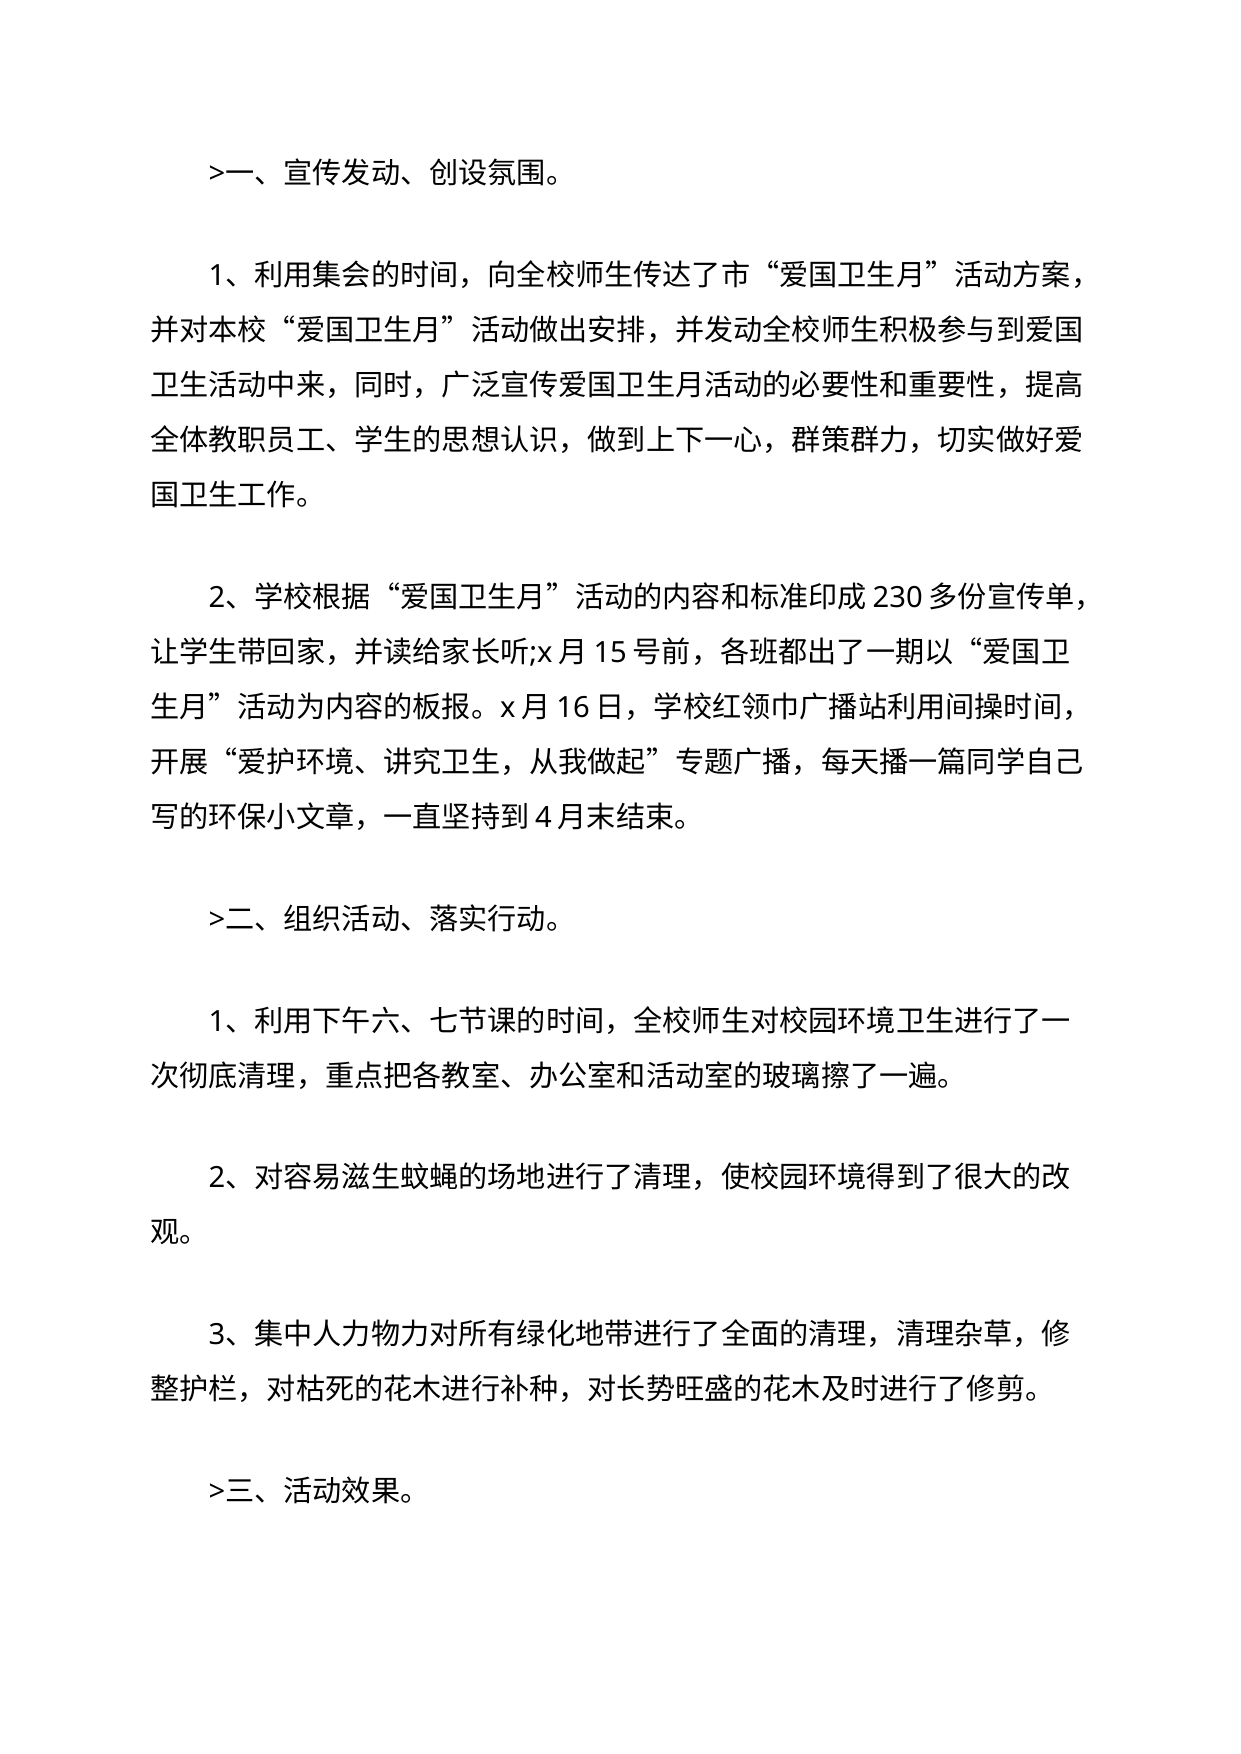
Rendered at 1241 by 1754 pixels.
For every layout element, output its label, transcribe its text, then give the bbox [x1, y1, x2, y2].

text >二、组织活动、落实行动。 [150, 895, 1090, 938]
text 1、利用下午六、七节课的时间，全校师生对校园环境卫生进行了一次彻底清理，重点把各教室、办公室和活动室的玻璃擦了一遍。 [150, 997, 1090, 1094]
text 3、集中人力物力对所有绿化地带进行了全面的清理，清理杂草，修整护栏，对枯死的花木进行补种，对长势旺盛的花木及时进行了修剪。 [150, 1311, 1090, 1408]
text >一、宣传发动、创设氛围。 [150, 150, 1090, 192]
text 2、对容易滋生蚊蝇的场地进行了清理，使校园环境得到了很大的改观。 [150, 1154, 1090, 1251]
text 2、学校根据“爱国卫生月”活动的内容和标准印成230多份宣传单，让学生带回家，并读给家长听;x月15号前，各班都出了一期以“爱国卫生月”活动为内容的板报。x月16日，学校红领巾广播站利用间操时间，开展“爱护环境、讲究卫生，从我做起”专题广播，每天播一篇同学自己写的环保小文章，一直坚持到4月末结束。 [150, 573, 1090, 836]
text 1、利用集会的时间，向全校师生传达了市“爱国卫生月”活动方案，并对本校“爱国卫生月”活动做出安排，并发动全校师生积极参与到爱国卫生活动中来，同时，广泛宣传爱国卫生月活动的必要性和重要性，提高全体教职员工、学生的思想认识，做到上下一心，群策群力，切实做好爱国卫生工作。 [150, 252, 1090, 514]
text >三、活动效果。 [150, 1468, 1090, 1510]
